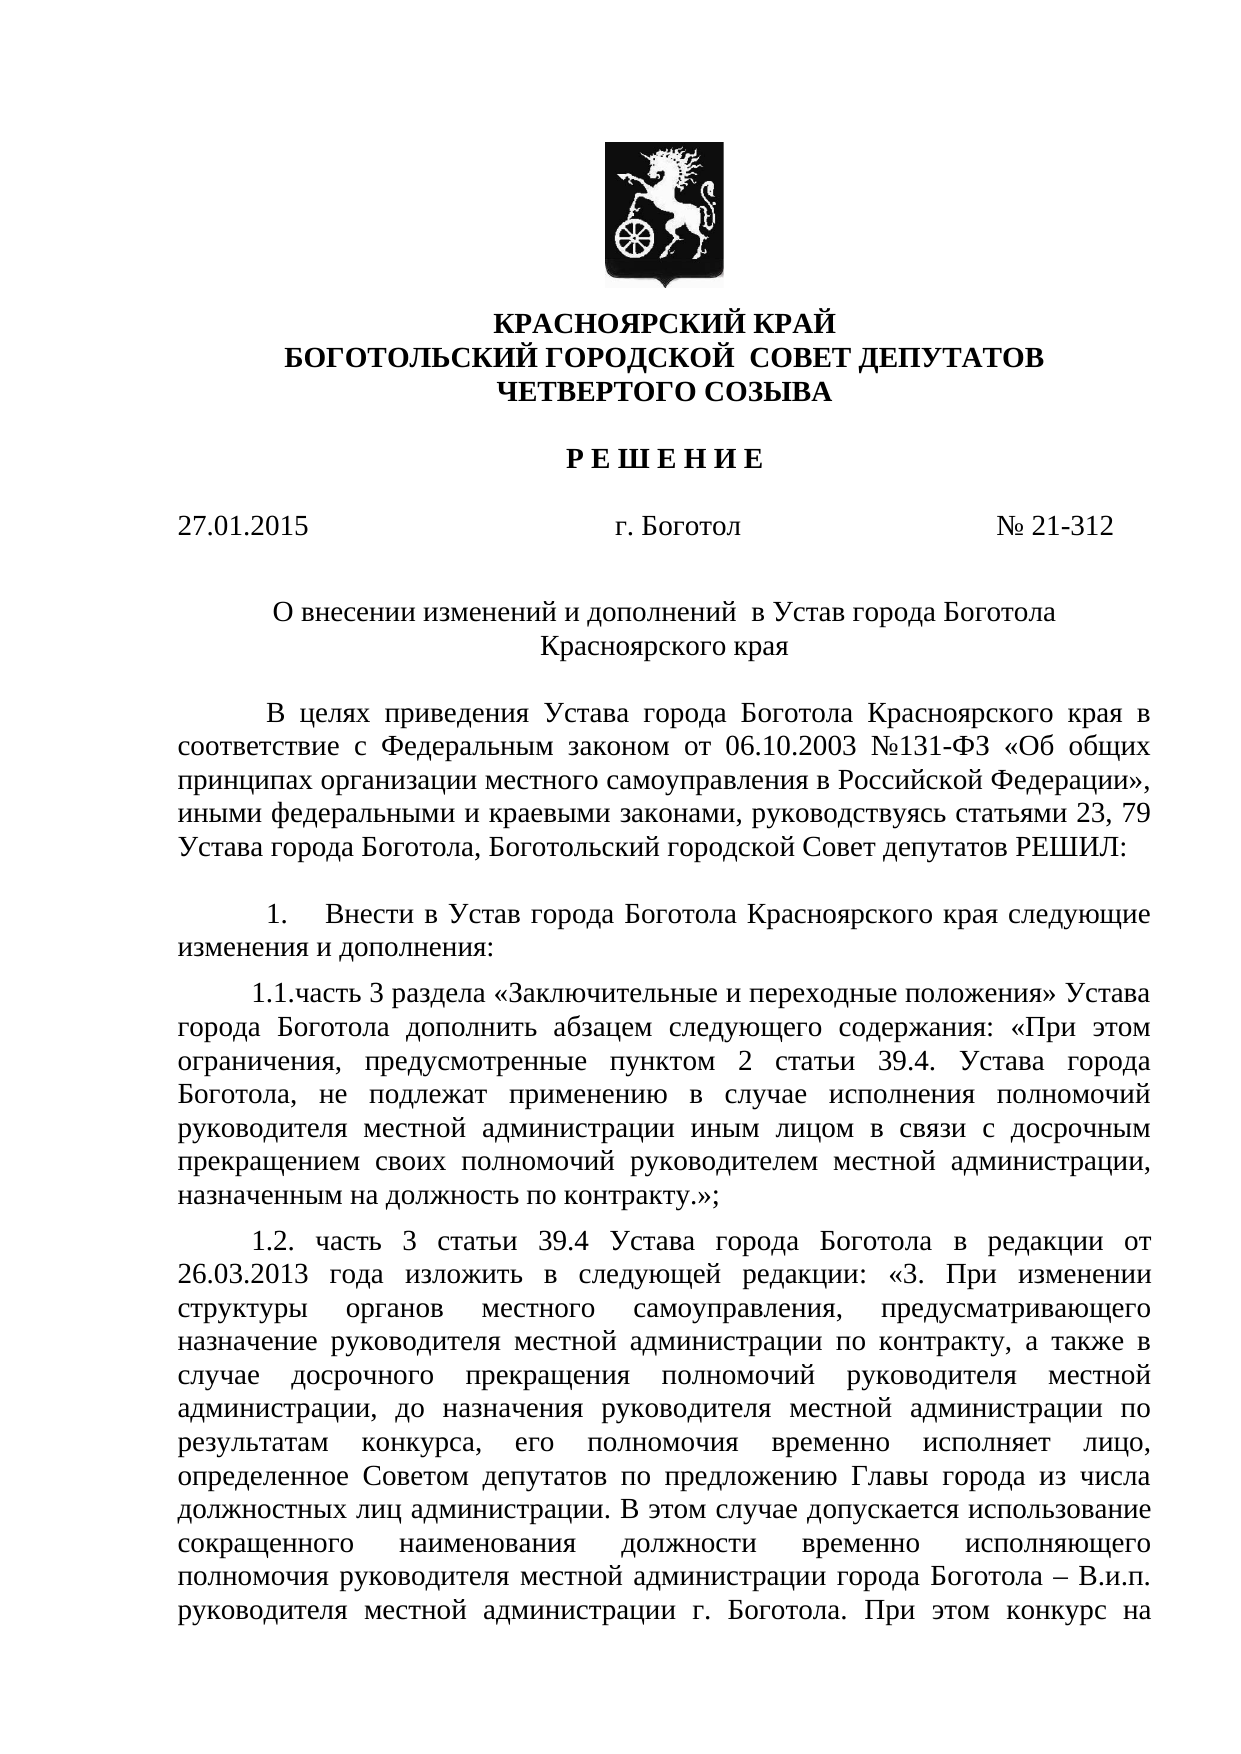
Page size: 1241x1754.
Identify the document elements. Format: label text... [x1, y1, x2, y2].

picture [605, 142, 724, 288]
text В целях приведения Устава города Боготола Красноярского края в соответствие с Федеральным законом от 06.10.2003 №131-ФЗ «Об общих принципах организации местного самоуправления в Российской Федерации», иными федеральными и краевыми законами, руководствуясь статьями 23, 79 Устава города Боготола, Боготольский городской Совет депутатов РЕШИЛ: [177, 695, 1152, 862]
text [177, 1223, 1152, 1625]
text КРАСНОЯРСКИЙ КРАЙ [177, 307, 1152, 340]
text 1.1.часть 3 раздела «Заключительные и переходные положения» Устава города Боготола дополнить абзацем следующего содержания: «При этом ограничения, предусмотренные пунктом 2 статьи 39.4. Устава города Боготола, не подлежат применению в случае исполнения полномочий руководителя местной администрации иным лицом в связи с досрочным прекращением своих полномочий руководителем местной администрации, назначенным на должность по контракту.»; [177, 976, 1152, 1210]
text ЧЕТВЕРТОГО СОЗЫВА [177, 374, 1152, 407]
text Р Е Ш Е Н И Е [177, 441, 1152, 474]
list Внести в Устав города Боготола Красноярского края следующие изменения и дополнения: [177, 896, 1152, 963]
title О внесении изменений и дополнений в Устав города Боготола Красноярского края [177, 594, 1152, 661]
text 27.01.2015 г. Боготол № 21-312 [177, 508, 1152, 541]
text БОГОТОЛЬСКИЙ ГОРОДСКОЙ СОВЕТ ДЕПУТАТОВ [177, 340, 1152, 374]
